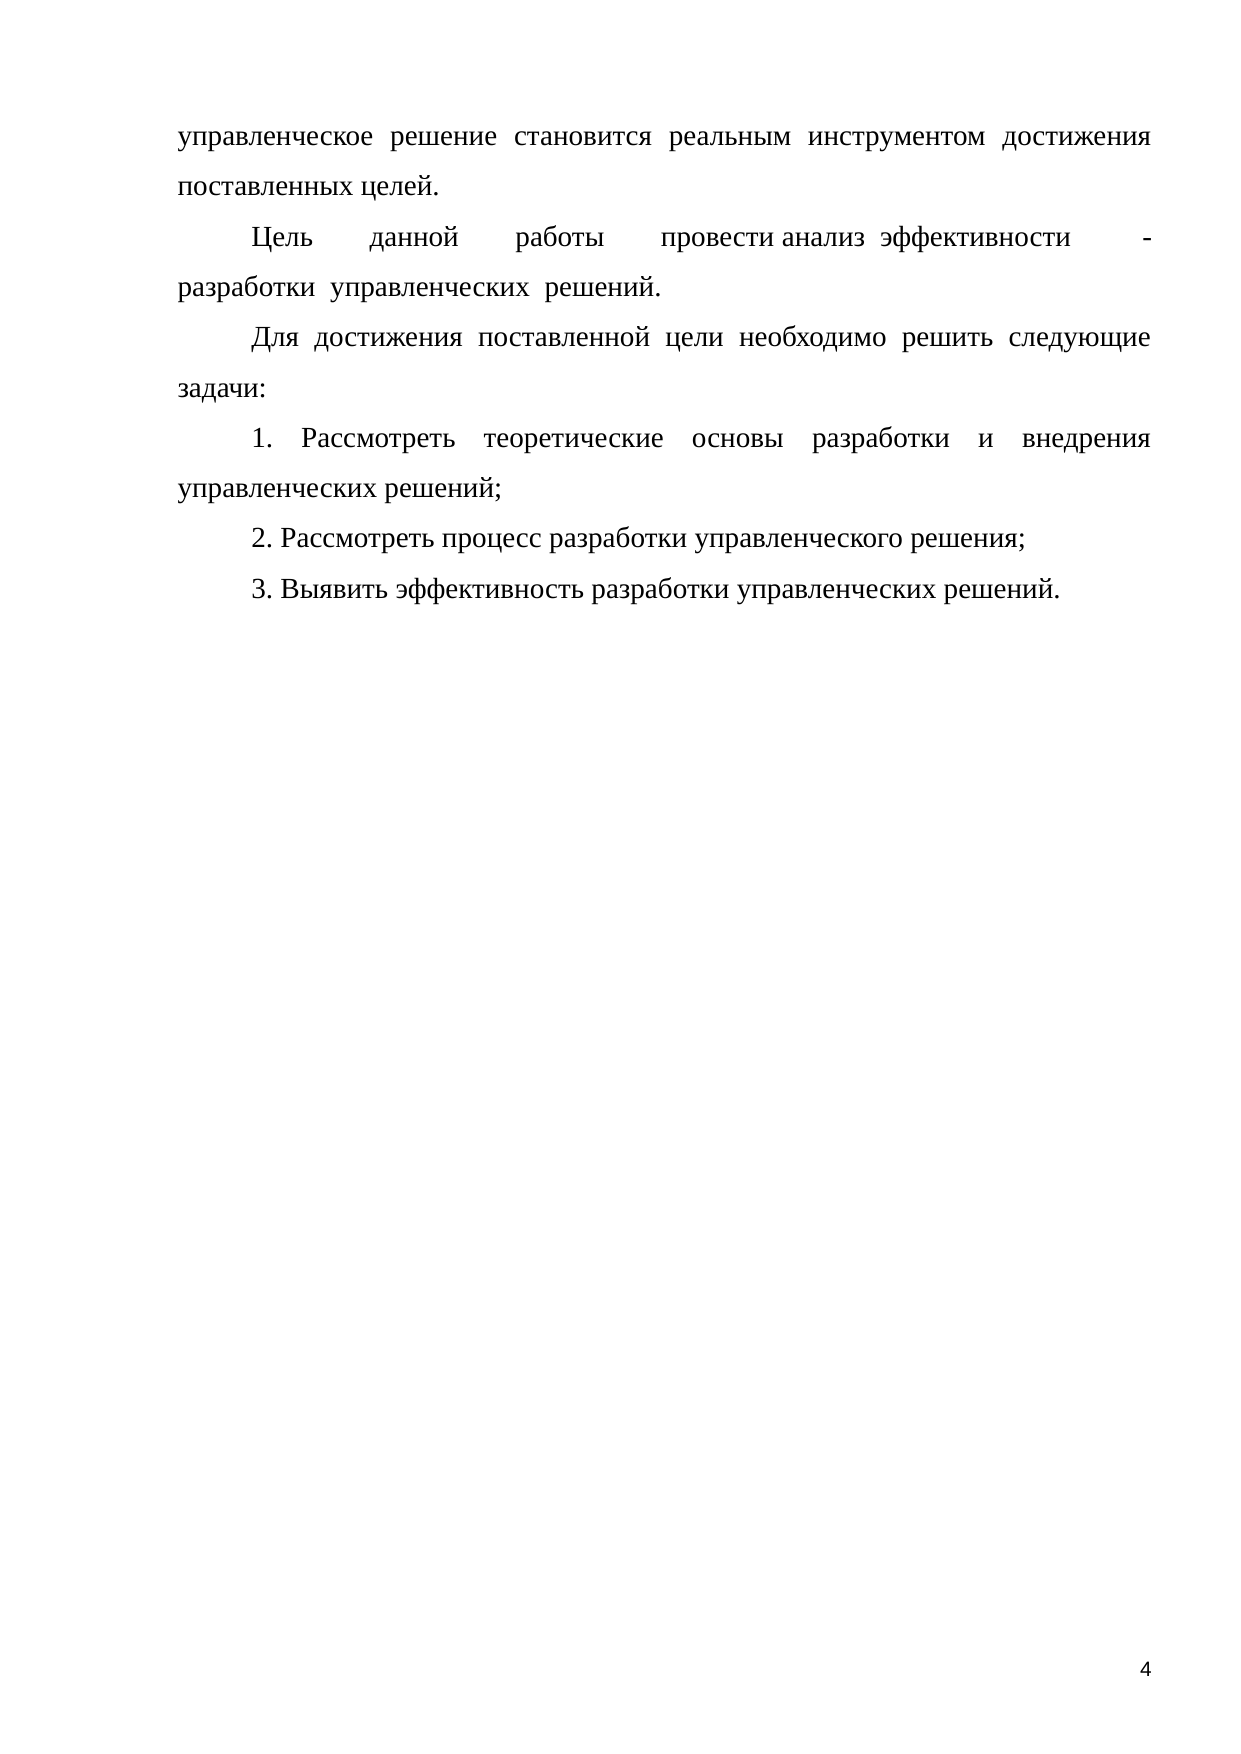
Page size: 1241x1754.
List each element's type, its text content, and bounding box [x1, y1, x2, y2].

text 1. Рассмотреть теоретические основы разработки и внедрения управленческих решений; [177, 420, 1152, 504]
text 2. Рассмотреть процесс разработки управленческого решения; [177, 521, 1152, 554]
text 3. Выявить эффективность разработки управленческих решений. [177, 571, 1152, 604]
text Цель данной работы провести анализ эффективности - разработки управленческих решений. [177, 219, 1152, 303]
text Для достижения поставленной цели необходимо решить следующие задачи: [177, 319, 1152, 403]
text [177, 118, 1152, 202]
